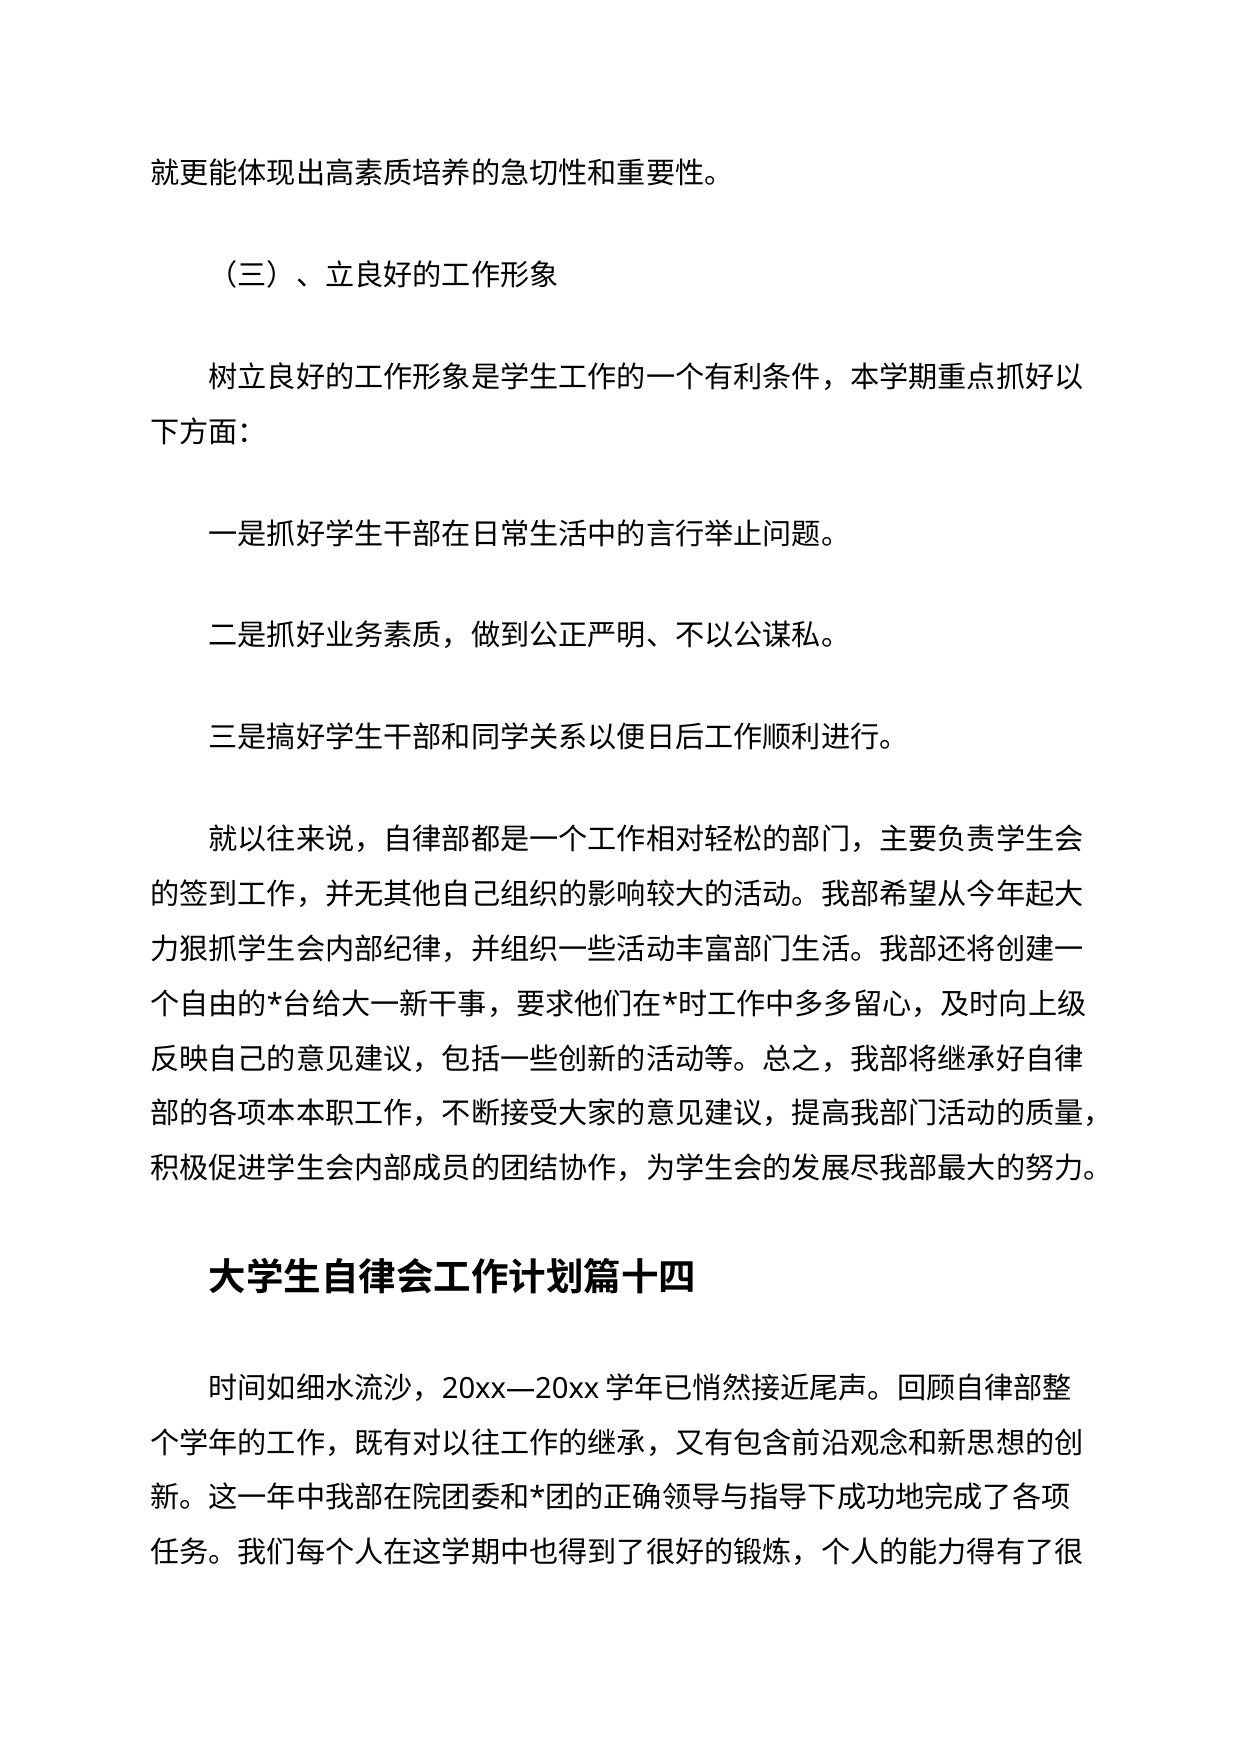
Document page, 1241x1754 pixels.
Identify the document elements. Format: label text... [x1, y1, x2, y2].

text 一是抓好学生干部在日常生活中的言行举止问题。 [150, 510, 1090, 552]
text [150, 150, 1090, 192]
text （三）、立良好的工作形象 [150, 252, 1090, 294]
text 二是抓好业务素质，做到公正严明、不以公谋私。 [150, 612, 1090, 654]
text 树立良好的工作形象是学生工作的一个有利条件，本学期重点抓好以下方面： [150, 353, 1090, 451]
text 就以往来说，自律部都是一个工作相对轻松的部门，主要负责学生会的签到工作，并无其他自己组织的影响较大的活动。我部希望从今年起大力狠抓学生会内部纪律，并组织一些活动丰富部门生活。我部还将创建一个自由的*台给大一新干事，要求他们在*时工作中多多留心，及时向上级反映自己的意见建议，包括一些创新的活动等。总之，我部将继承好自律部的各项本本职工作，不断接受大家的意见建议，提高我部门活动的质量，积极促进学生会内部成员的团结协作，为学生会的发展尽我部最大的努力。 [150, 816, 1090, 1187]
text 三是搞好学生干部和同学关系以便日后工作顺利进行。 [150, 714, 1090, 756]
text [150, 1364, 1090, 1571]
text 大学生自律会工作计划篇十四 [150, 1247, 1090, 1301]
